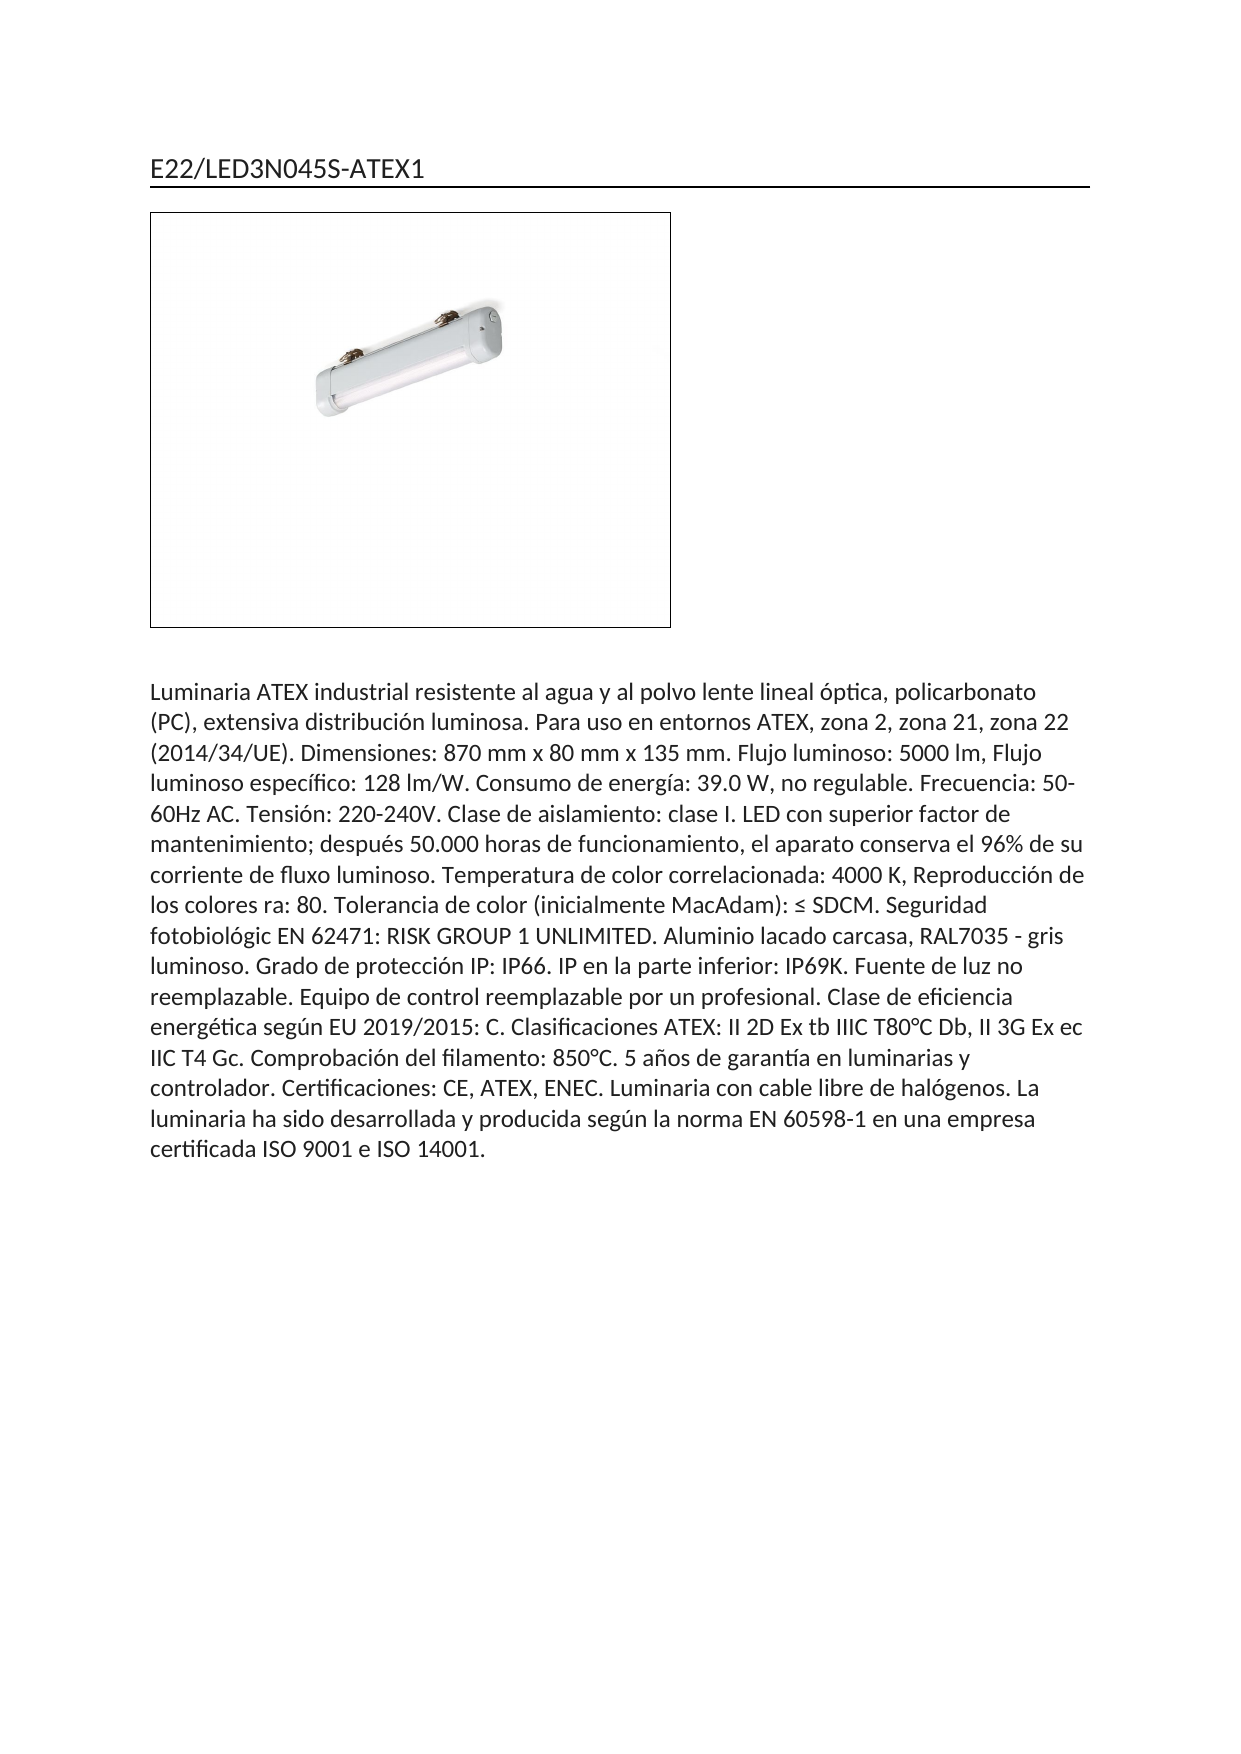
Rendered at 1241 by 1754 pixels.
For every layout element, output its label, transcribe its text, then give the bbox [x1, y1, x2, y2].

text E22/LED3N045S-ATEX1 [150, 150, 1090, 186]
text Luminaria ATEX industrial resistente al agua y al polvo lente lineal óptica, policarbonato (PC), extensiva distribución luminosa. Para uso en entornos ATEX, zona 2, zona 21, zona 22 (2014/34/UE). Dimensiones: 870 mm x 80 mm x 135 mm. Flujo luminoso: 5000 lm, Flujo luminoso específico: 128 lm/W. Consumo de energía: 39.0 W, no regulable. Frecuencia: 50-60Hz AC. Tensión: 220-240V. Clase de aislamiento: clase I. LED con superior factor de mantenimiento; después 50.000 horas de funcionamiento, el aparato conserva el 96% de su corriente de fluxo luminoso. Temperatura de color correlacionada: 4000 K, Reproducción de los colores ra: 80. Tolerancia de color (inicialmente MacAdam): ≤ SDCM. Seguridad fotobiológic EN 62471: RISK GROUP 1 UNLIMITED. Aluminio lacado carcasa, RAL7035 - gris luminoso. Grado de protección IP: IP66. IP en la parte inferior: IP69K. Fuente de luz no reemplazable. Equipo de control reemplazable por un profesional. Clase de eficiencia energética según EU 2019/2015: C. Clasificaciones ATEX: II 2D Ex tb IIIC T80°C Db, II 3G Ex ec IIC T4 Gc. Comprobación del filamento: 850°C. 5 años de garantía en luminarias y controlador. Certificaciones: CE, ATEX, ENEC. Luminaria con cable libre de halógenos. La luminaria ha sido desarrollada y producida según la norma EN 60598-1 en una empresa certificada ISO 9001 e ISO 14001. [150, 676, 1090, 1164]
picture [151, 213, 670, 627]
